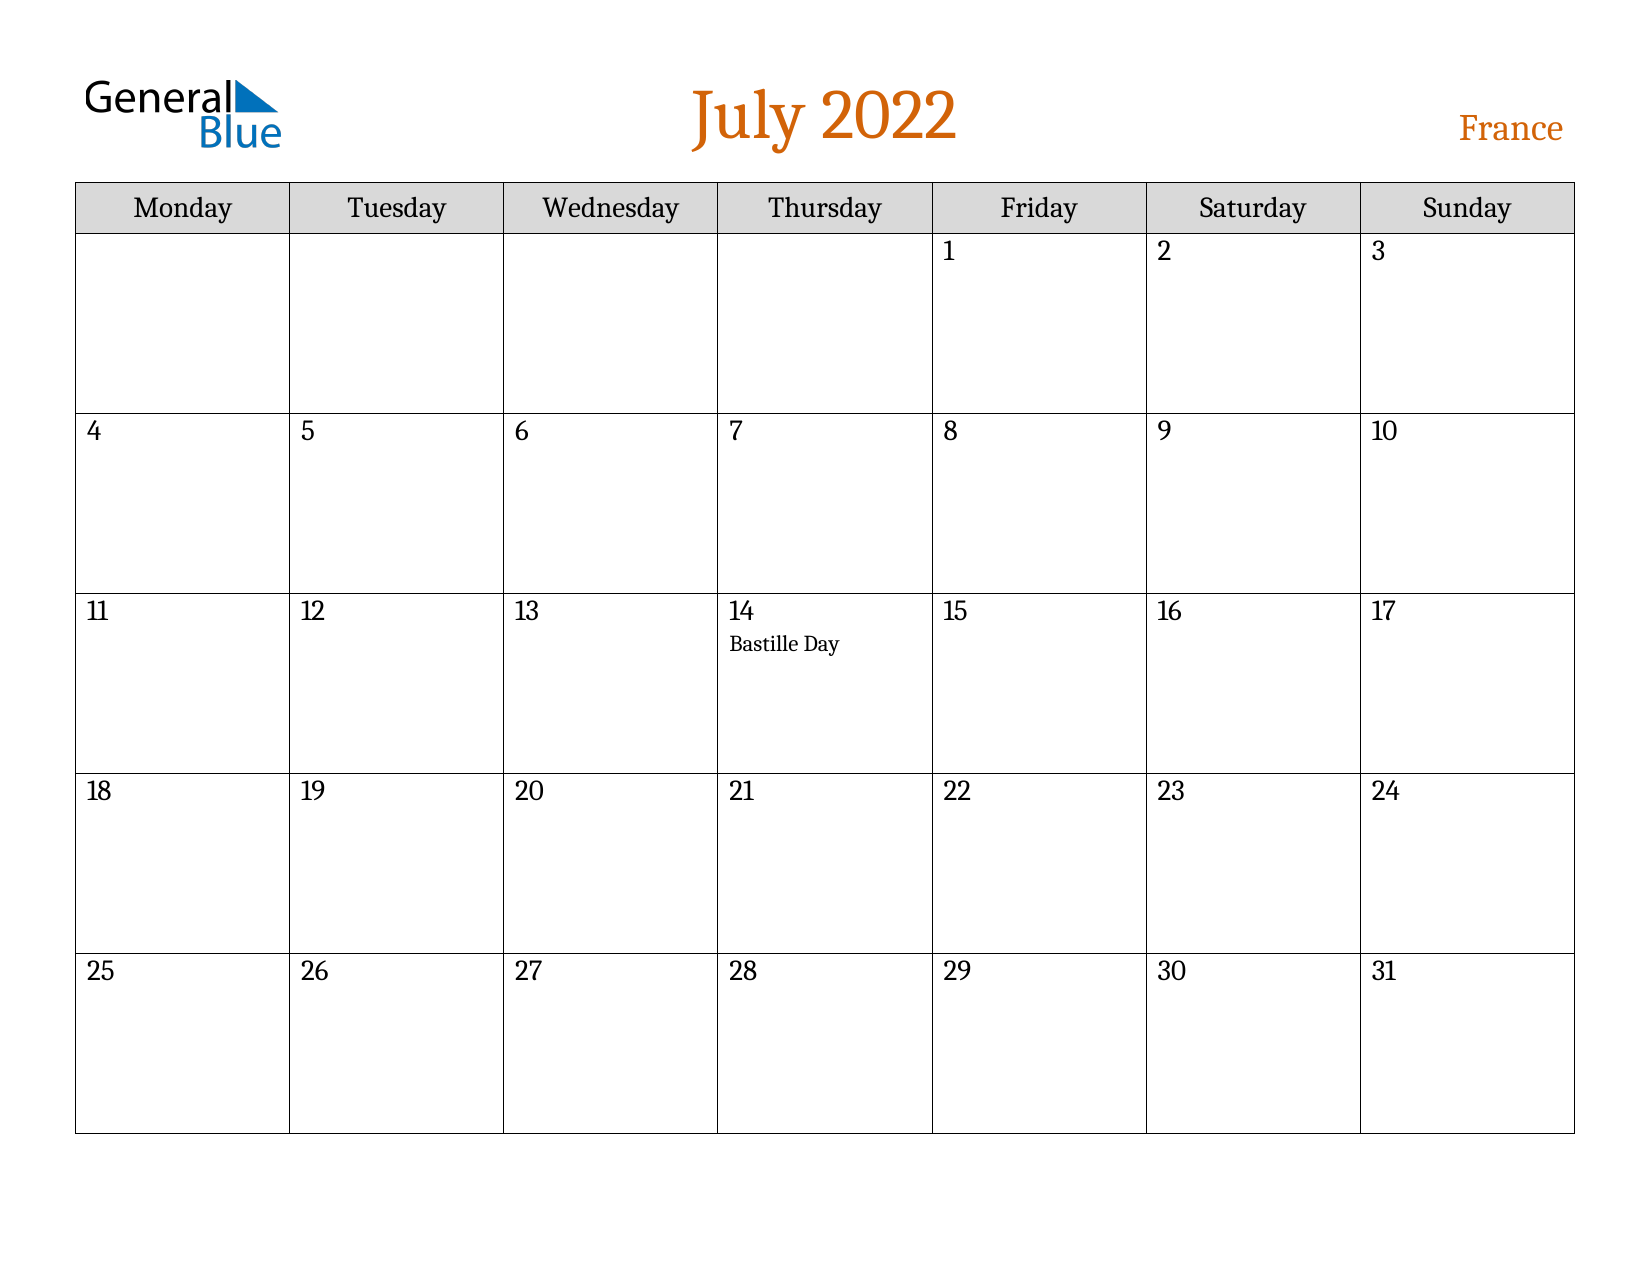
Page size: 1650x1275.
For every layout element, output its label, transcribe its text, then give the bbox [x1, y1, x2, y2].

table_cell [718, 990, 932, 1133]
table_cell 15 [933, 594, 1146, 630]
picture [86, 80, 281, 148]
table_cell [1361, 810, 1574, 953]
table_cell [290, 450, 503, 593]
table_cell 30 [1147, 954, 1360, 990]
table_cell Monday [76, 183, 289, 233]
table_cell [1361, 630, 1574, 773]
table_cell 9 [1147, 414, 1360, 450]
table_cell Friday [933, 183, 1146, 233]
table_cell [933, 450, 1146, 593]
table_cell [718, 270, 932, 413]
table_cell [933, 810, 1146, 953]
table_cell [1147, 630, 1360, 773]
table_cell 13 [504, 594, 717, 630]
table_cell [1147, 450, 1360, 593]
table_cell [1147, 810, 1360, 953]
table_cell [718, 450, 932, 593]
table_cell 12 [290, 594, 503, 630]
table_cell [76, 450, 289, 593]
table_cell [504, 630, 717, 773]
table_cell [290, 990, 503, 1133]
table_cell [1361, 270, 1574, 413]
table_cell 25 [76, 954, 289, 990]
table_cell 8 [933, 414, 1146, 450]
table_cell Bastille Day [718, 630, 932, 773]
table_cell 14 [718, 594, 932, 630]
table_cell 22 [933, 774, 1146, 810]
table_cell 1 [933, 234, 1146, 270]
table_cell [290, 810, 503, 953]
table_cell 26 [290, 954, 503, 990]
table_cell [1147, 270, 1360, 413]
table_cell 19 [290, 774, 503, 810]
table_cell 7 [718, 414, 932, 450]
table_cell 4 [76, 414, 289, 450]
table_cell [1361, 450, 1574, 593]
table_cell 23 [1147, 774, 1360, 810]
table_cell [504, 270, 717, 413]
table_cell [76, 270, 289, 413]
table_cell [504, 234, 717, 270]
table_cell Thursday [718, 183, 932, 233]
table_header France [1146, 75, 1574, 182]
table_cell 20 [504, 774, 717, 810]
table_cell [76, 810, 289, 953]
table_cell 16 [1147, 594, 1360, 630]
table_cell 31 [1361, 954, 1574, 990]
table_cell [933, 270, 1146, 413]
table_cell 6 [504, 414, 717, 450]
table_cell 27 [504, 954, 717, 990]
table_cell [504, 990, 717, 1133]
table_cell [718, 810, 932, 953]
table_cell 11 [76, 594, 289, 630]
table_cell 17 [1361, 594, 1574, 630]
table_cell [504, 810, 717, 953]
table_header [76, 75, 503, 182]
table_cell 18 [76, 774, 289, 810]
table_cell 29 [933, 954, 1146, 990]
table_cell 28 [718, 954, 932, 990]
table_cell [1361, 990, 1574, 1133]
table_cell Tuesday [290, 183, 503, 233]
table_cell [290, 270, 503, 413]
table_cell 21 [718, 774, 932, 810]
table_cell [76, 990, 289, 1133]
table_cell 24 [1361, 774, 1574, 810]
table_cell Wednesday [504, 183, 717, 233]
table_cell Saturday [1147, 183, 1360, 233]
table_cell [1147, 990, 1360, 1133]
table_cell [933, 990, 1146, 1133]
table_cell [76, 630, 289, 773]
table_cell 3 [1361, 234, 1574, 270]
table_cell [504, 450, 717, 593]
table_header July 2022 [504, 75, 1146, 182]
table_cell [290, 630, 503, 773]
table_cell Sunday [1361, 183, 1574, 233]
table_cell 10 [1361, 414, 1574, 450]
table_cell [718, 234, 932, 270]
table_cell 5 [290, 414, 503, 450]
table_cell [290, 234, 503, 270]
table_cell [76, 234, 289, 270]
table_cell [933, 630, 1146, 773]
table_cell 2 [1147, 234, 1360, 270]
